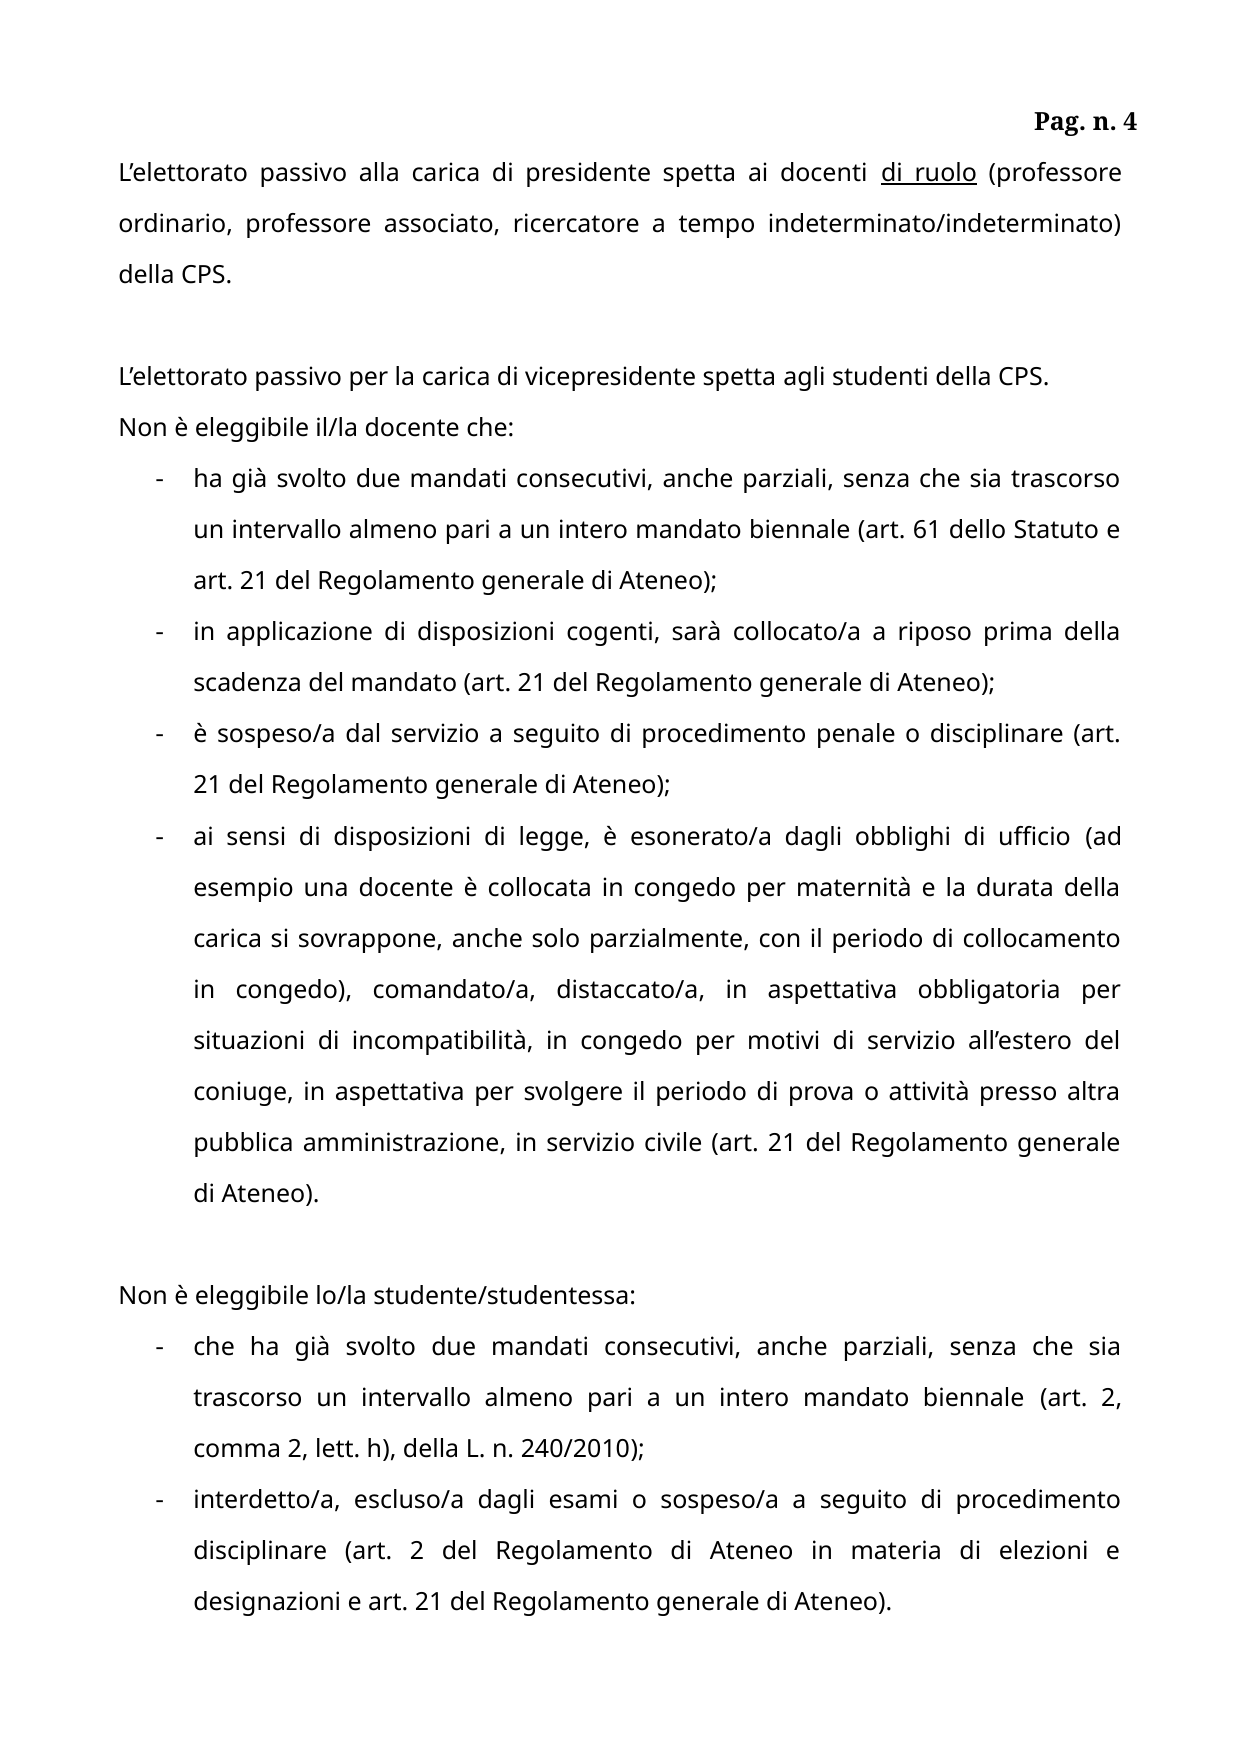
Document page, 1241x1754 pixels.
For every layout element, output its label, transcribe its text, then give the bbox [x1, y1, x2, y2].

text Non è eleggibile lo/la studente/studentessa: [118, 1278, 1122, 1312]
text L’elettorato passivo per la carica di vicepresidente spetta agli studenti della CPS. [118, 359, 1122, 393]
list in applicazione di disposizioni cogenti, sarà collocato/a a riposo prima della scadenza del mandato (art. 21 del Regolamento generale di Ateneo); [156, 614, 1122, 699]
text L’elettorato passivo alla carica di presidente spetta ai docenti di ruolo (professore ordinario, professore associato, ricercatore a tempo indeterminato/indeterminato) della CPS. [118, 155, 1122, 291]
text Non è eleggibile il/la docente che: [118, 410, 1122, 444]
list ha già svolto due mandati consecutivi, anche parziali, senza che sia trascorso un intervallo almeno pari a un intero mandato biennale (art. 61 dello Statuto e art. 21 del Regolamento generale di Ateneo); [156, 461, 1122, 597]
list ai sensi di disposizioni di legge, è esonerato/a dagli obblighi di ufficio (ad esempio una docente è collocata in congedo per maternità e la durata della carica si sovrappone, anche solo parzialmente, con il periodo di collocamento in congedo), comandato/a, distaccato/a, in aspettativa obbligatoria per situazioni di incompatibilità, in congedo per motivi di servizio all’estero del coniuge, in aspettativa per svolgere il periodo di prova o attività presso altra pubblica amministrazione, in servizio civile (art. 21 del Regolamento generale di Ateneo). [156, 818, 1122, 1209]
list è sospeso/a dal servizio a seguito di procedimento penale o disciplinare (art. 21 del Regolamento generale di Ateneo); [156, 716, 1122, 801]
list che ha già svolto due mandati consecutivi, anche parziali, senza che sia trascorso un intervallo almeno pari a un intero mandato biennale (art. 2, comma 2, lett. h), della L. n. 240/2010); [156, 1329, 1122, 1465]
list interdetto/a, escluso/a dagli esami o sospeso/a a seguito di procedimento disciplinare (art. 2 del Regolamento di Ateneo in materia di elezioni e designazioni e art. 21 del Regolamento generale di Ateneo). [156, 1482, 1122, 1618]
